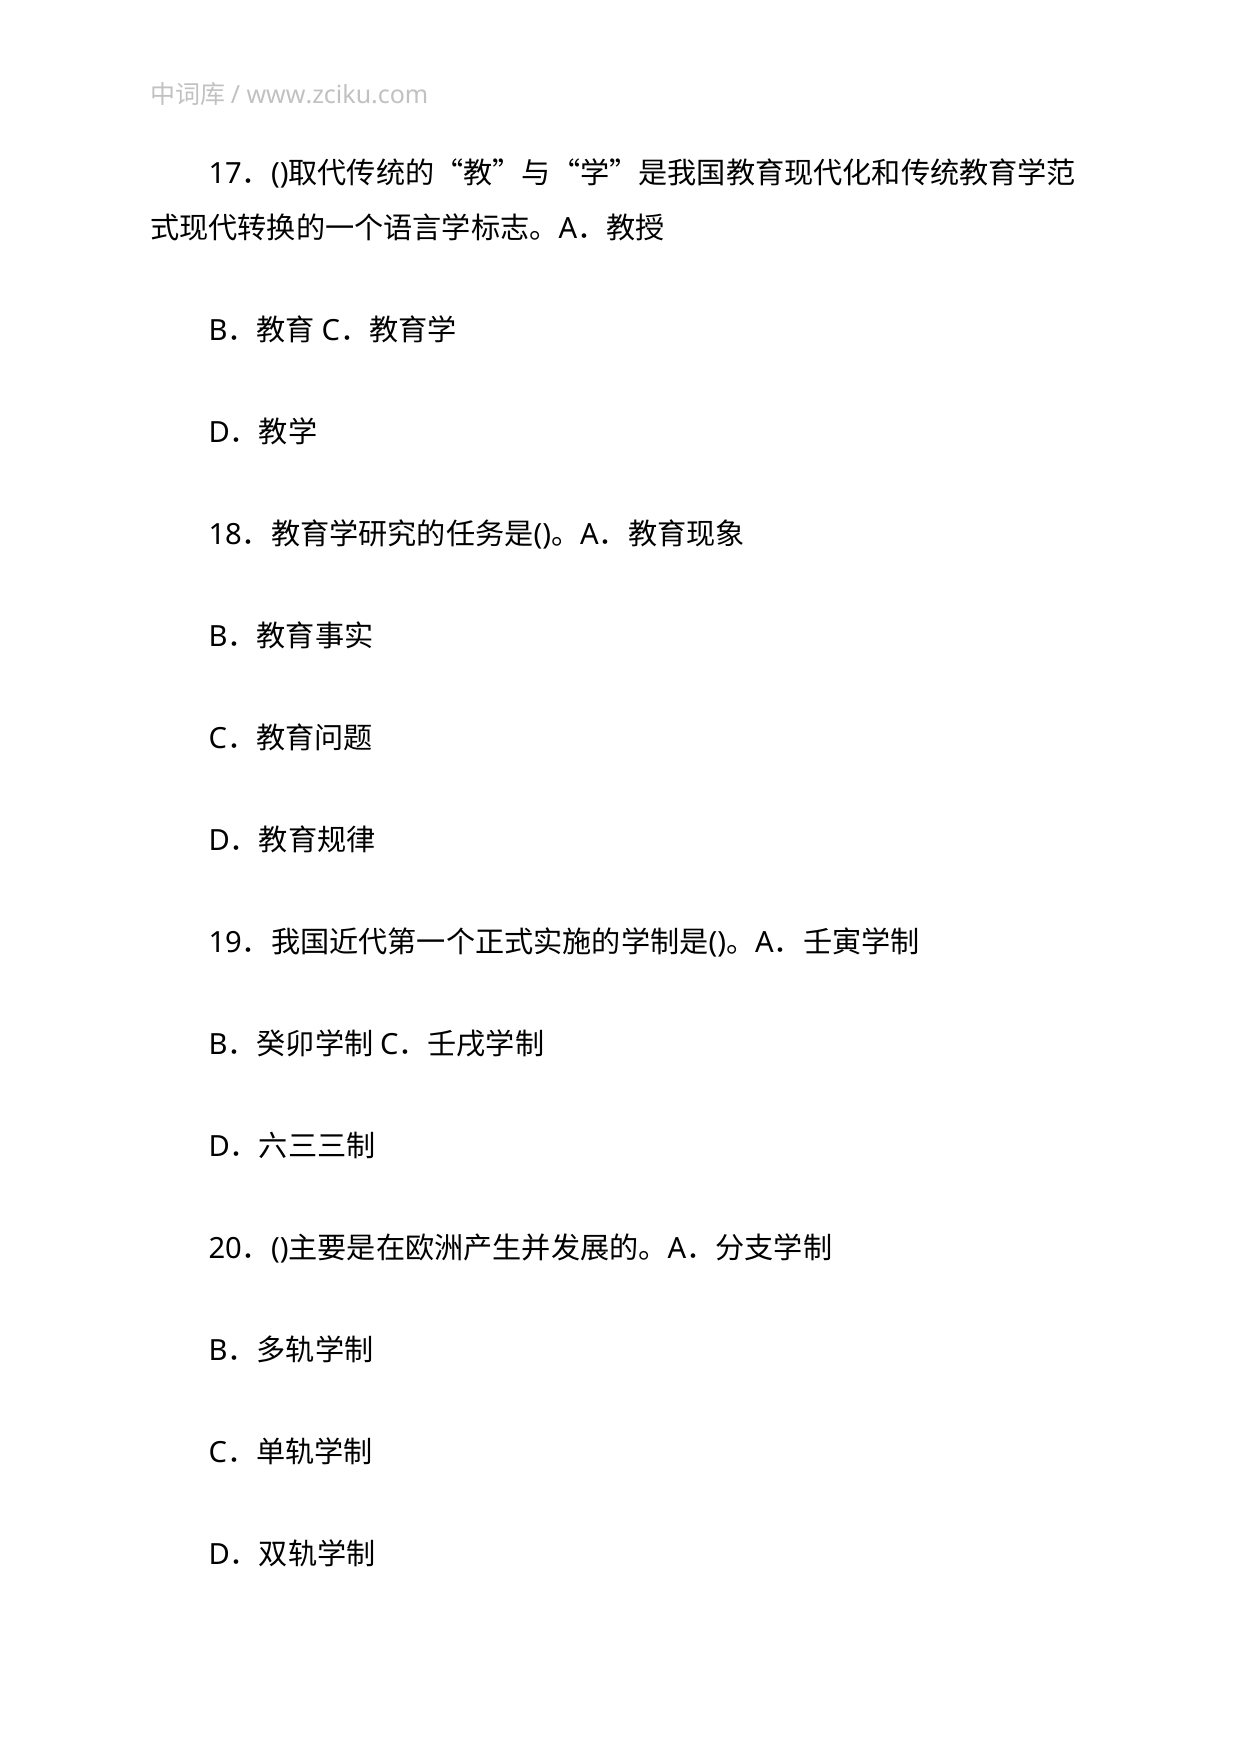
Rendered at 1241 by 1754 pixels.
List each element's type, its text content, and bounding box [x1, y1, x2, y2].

text C．教育问题 [150, 715, 1090, 757]
text D．双轨学制 [150, 1531, 1090, 1573]
text D．六三三制 [150, 1123, 1090, 1165]
text B．教育 C．教育学 [150, 307, 1090, 349]
text 18．教育学研究的任务是()。A．教育现象 [150, 511, 1090, 553]
text B．癸卯学制 C．壬戌学制 [150, 1021, 1090, 1063]
text 20．()主要是在欧洲产生并发展的。A．分支学制 [150, 1225, 1090, 1267]
text B．多轨学制 [150, 1327, 1090, 1369]
text B．教育事实 [150, 613, 1090, 655]
text D．教学 [150, 409, 1090, 451]
text D．教育规律 [150, 817, 1090, 859]
text C．单轨学制 [150, 1429, 1090, 1471]
text 17．()取代传统的“教”与“学”是我国教育现代化和传统教育学范式现代转换的一个语言学标志。A．教授 [150, 150, 1090, 247]
text 19．我国近代第一个正式实施的学制是()。A．壬寅学制 [150, 919, 1090, 961]
